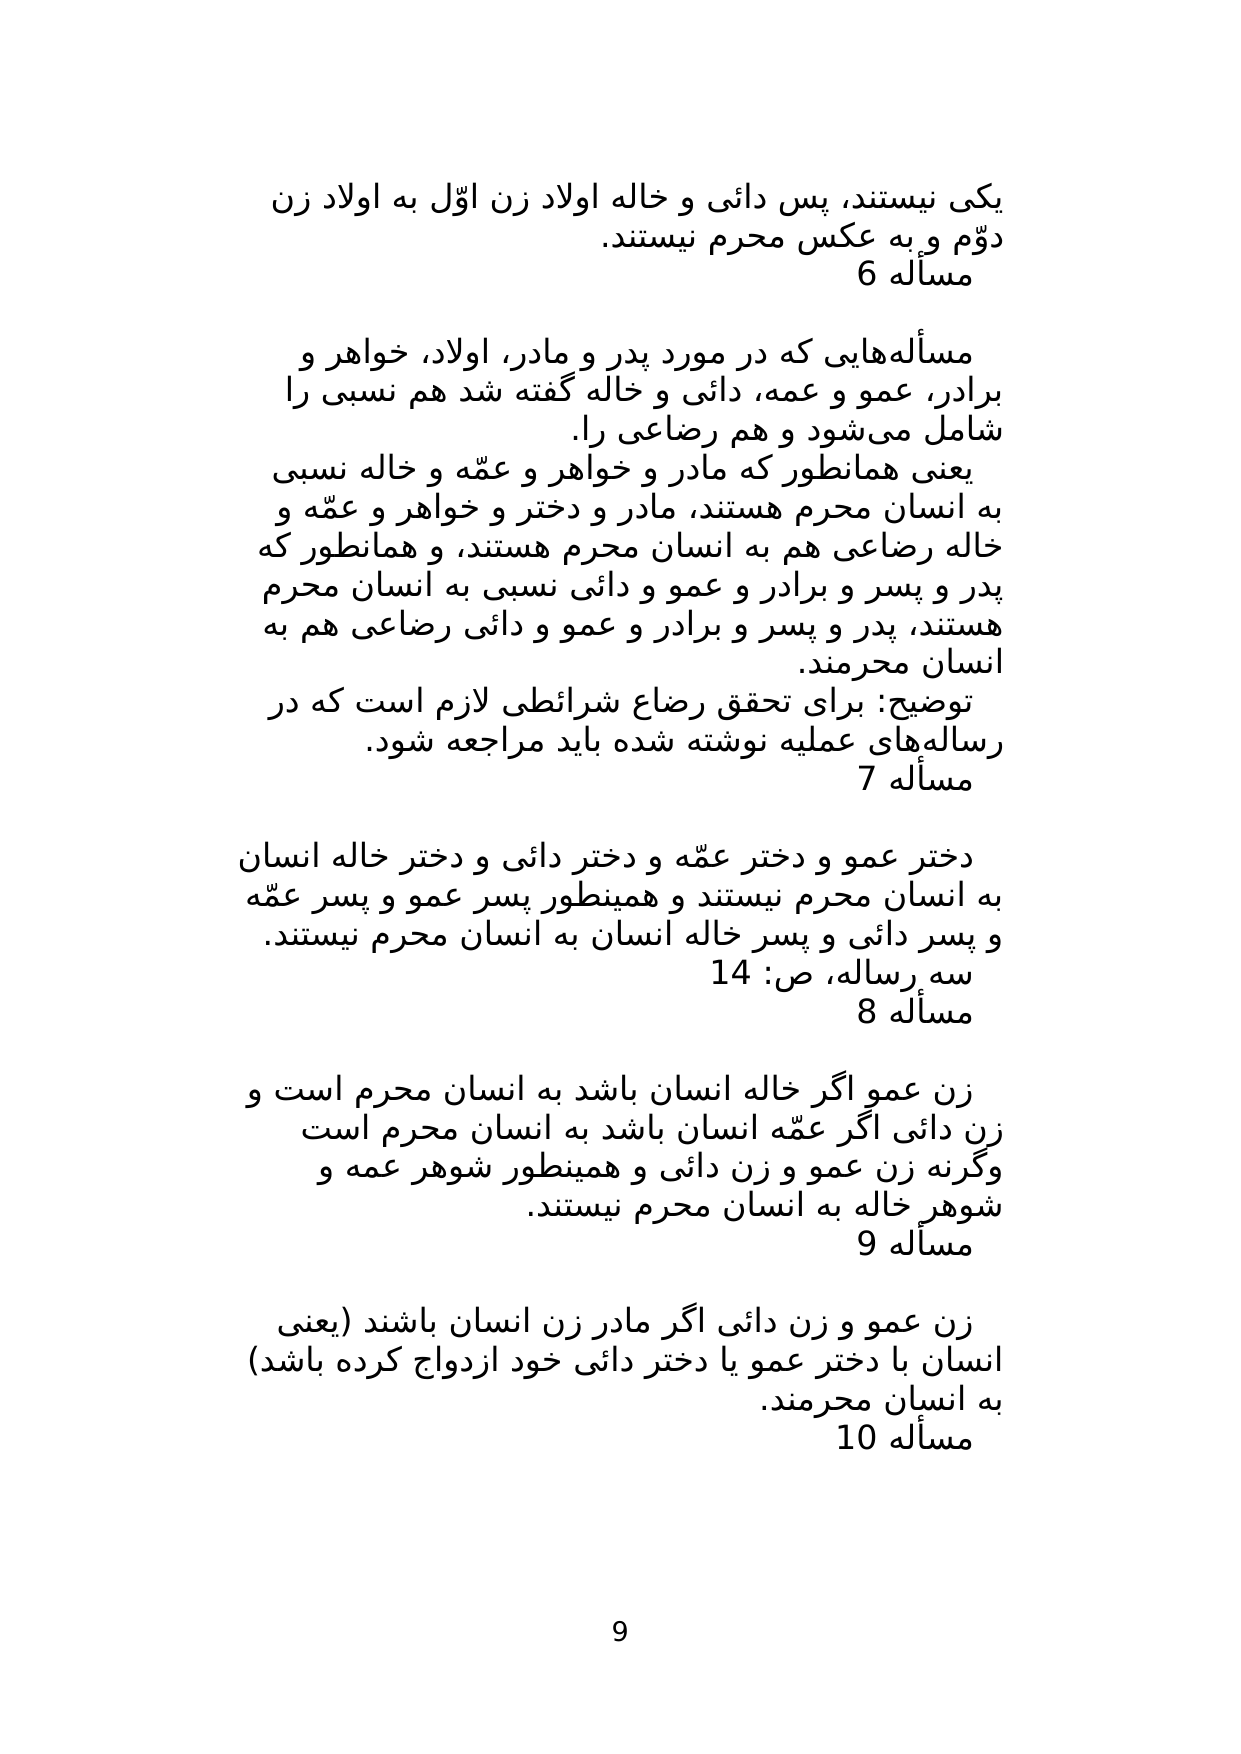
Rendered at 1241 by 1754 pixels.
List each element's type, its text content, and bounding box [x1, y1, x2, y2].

text مسأله 10 [236, 1418, 1004, 1457]
text مسأله 6 [236, 255, 1004, 294]
text مسأله 7 [236, 759, 1004, 798]
text زن عمو و زن دائی اگر مادر زن انسان باشند (یعنی انسان با دختر عمو یا دختر دائی خود ازدواج کرده باشد) به انسان محرمند. [236, 1302, 1004, 1418]
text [236, 177, 1004, 255]
text مسأله‌هایی که در مورد پدر و مادر، اولاد، خواهر و برادر، عمو و عمه، دائی و خاله گفته شد هم نسبی را شامل می‌شود و هم رضاعی را. [236, 332, 1004, 449]
text دختر عمو و دختر عمّه و دختر دائی و دختر خاله انسان به انسان محرم نیستند و همینطور پسر عمو و پسر عمّه و پسر دائی و پسر خاله انسان به انسان محرم نیستند. [236, 837, 1004, 953]
text زن عمو اگر خاله انسان باشد به انسان محرم است و زن دائی اگر عمّه انسان باشد به انسان محرم است وگرنه زن عمو و زن دائی و همینطور شوهر عمه و شوهر خاله به انسان محرم نیستند. [236, 1069, 1004, 1225]
text مسأله 8 [236, 992, 1004, 1031]
text مسأله 9 [236, 1225, 1004, 1263]
text سه رساله، ص: 14 [236, 953, 1004, 992]
text یعنی همانطور که مادر و خواهر و عمّه و خاله نسبی به انسان محرم هستند، مادر و دختر و خواهر و عمّه و خاله رضاعی هم به انسان محرم هستند، و همانطور که پدر و پسر و برادر و عمو و دائی نسبی به انسان محرم هستند، پدر و پسر و برادر و عمو و دائی رضاعی هم به انسان محرمند. [236, 449, 1004, 682]
text توضیح: برای تحقق رضاع شرائطی لازم است که در رساله‌های عملیه نوشته شده باید مراجعه شود. [236, 682, 1004, 759]
